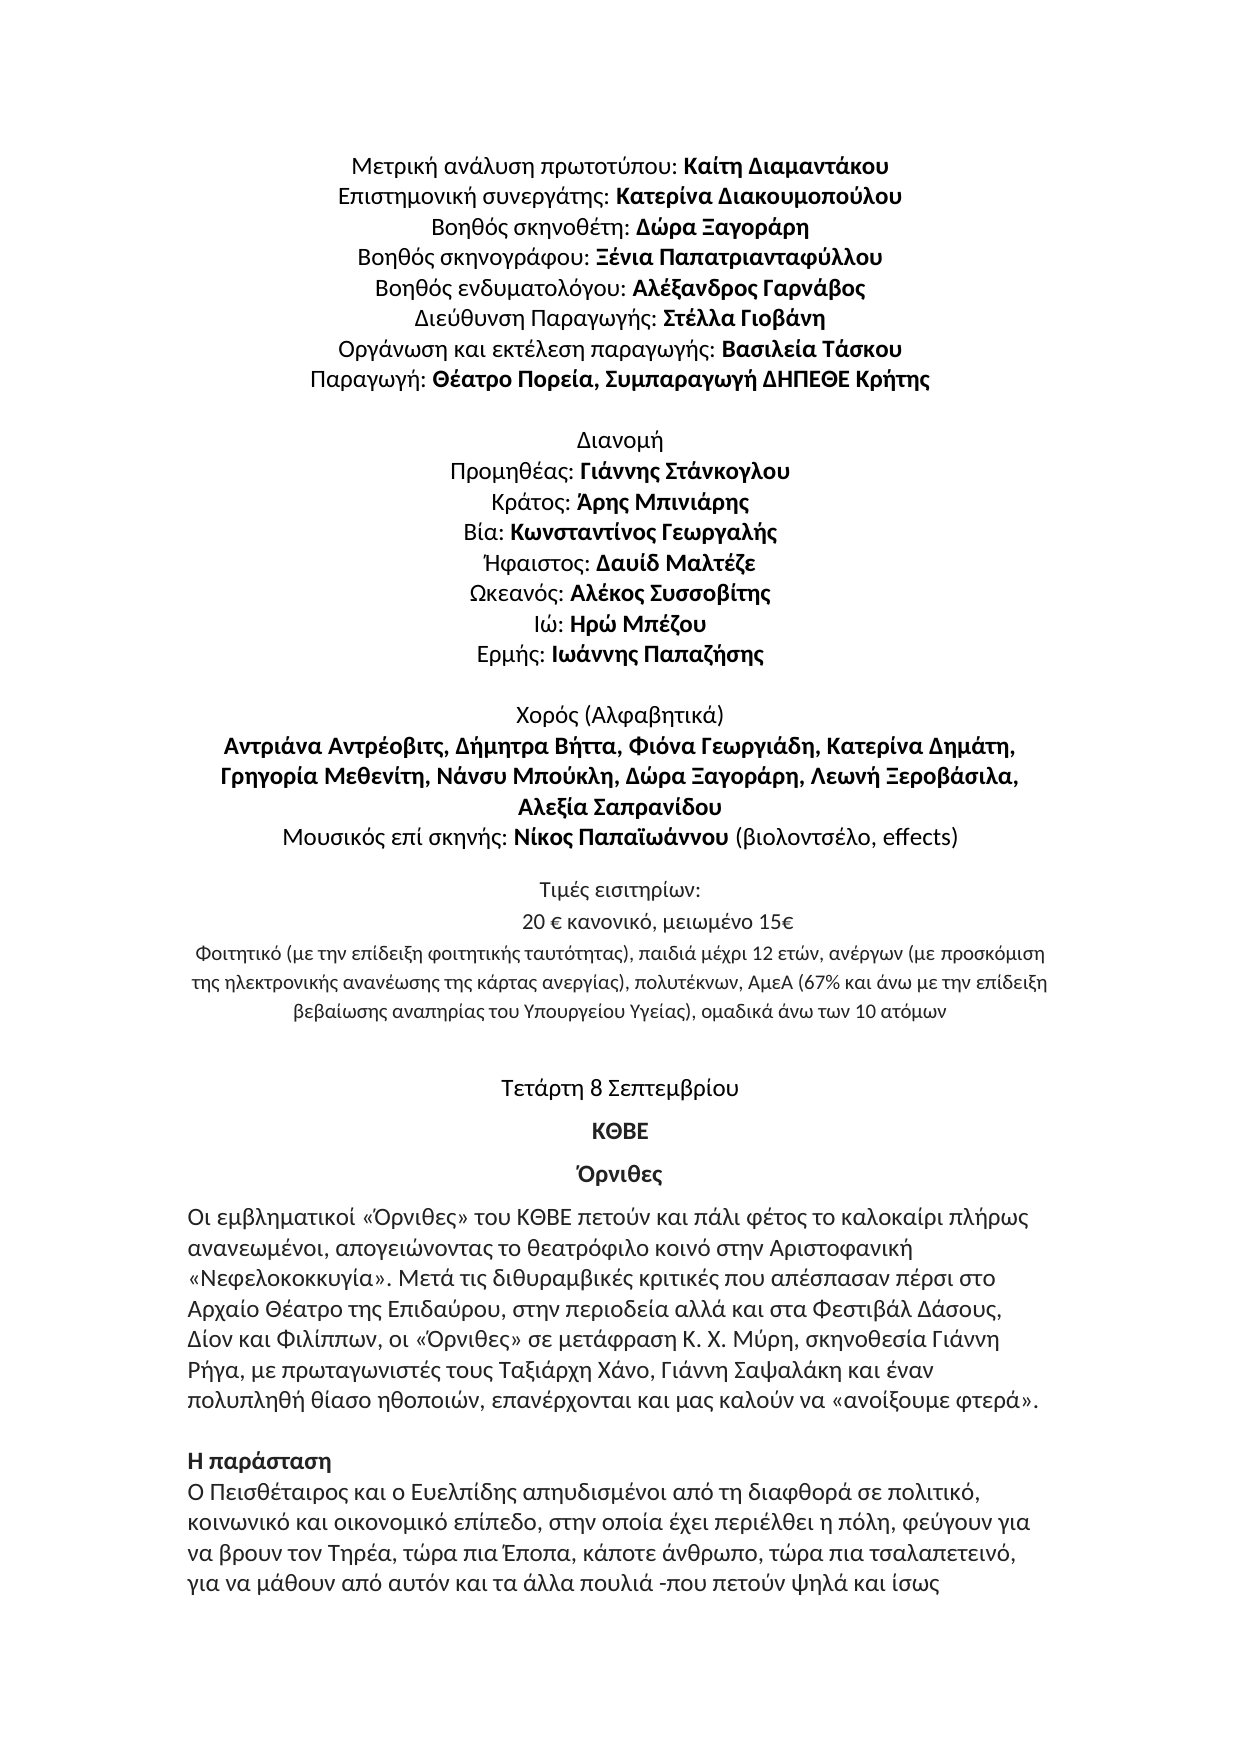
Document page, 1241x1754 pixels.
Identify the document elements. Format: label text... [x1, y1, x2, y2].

text 20 € κανονικό, μειωμένο 15€ [262, 907, 1053, 936]
text Παραγωγή: Θέατρο Πορεία, Συμπαραγωγή ΔΗΠΕΘΕ Κρήτης [187, 364, 1053, 394]
text Διανομή [187, 425, 1053, 455]
text Μετρική ανάλυση πρωτοτύπου: Καίτη Διαμαντάκου [187, 150, 1053, 181]
text Οι εμβληματικοί «Όρνιθες» του ΚΘΒΕ πετούν και πάλι φέτος το καλοκαίρι πλήρως ανανεωμένοι, απογειώνοντας το θεατρόφιλο κοινό στην Αριστοφανική «Νεφελοκοκκυγία». Μετά τις διθυραμβικές κριτικές που απέσπασαν πέρσι στο Αρχαίο Θέατρο της Επιδαύρου, στην περιοδεία αλλά και στα Φεστιβάλ Δάσους, Δίον και Φιλίππων, οι «Όρνιθες» σε μετάφραση Κ. Χ. Μύρη, σκηνοθεσία Γιάννη Ρήγα, με πρωταγωνιστές τους Ταξιάρχη Χάνο, Γιάννη Σαψαλάκη και έναν πολυπληθή θίασο ηθοποιών, επανέρχονται και μας καλούν να «ανοίξουμε φτερά». [187, 1201, 1053, 1415]
text ΚΘΒΕ [187, 1115, 1053, 1146]
text Βοηθός ενδυματολόγου: Αλέξανδρος Γαρνάβος [187, 272, 1053, 303]
text Τιμές εισιτηρίων: [187, 875, 1053, 903]
text Προμηθέας: Γιάννης Στάνκογλου [187, 455, 1053, 486]
text Φοιτητικό (με την επίδειξη φοιτητικής ταυτότητας), παιδιά μέχρι 12 ετών, ανέργων (με προσκόμιση της ηλεκτρονικής ανανέωσης της κάρτας ανεργίας), πολυτέκνων, ΑμεΑ (67% και άνω με την επίδειξη βεβαίωσης αναπηρίας του Υπουργείου Υγείας), ομαδικά άνω των 10 ατόμων [187, 940, 1053, 1023]
text Επιστημονική συνεργάτης: Κατερίνα Διακουμοπούλου [187, 181, 1053, 211]
text Αντριάνα Αντρέοβιτς, Δήμητρα Βήττα, Φιόνα Γεωργιάδη, Κατερίνα Δημάτη, Γρηγορία Μεθενίτη, Νάνσυ Μπούκλη, Δώρα Ξαγοράρη, Λεωνή Ξεροβάσιλα, Αλεξία Σαπρανίδου [187, 730, 1053, 821]
text Βοηθός σκηνοθέτη: Δώρα Ξαγοράρη [187, 211, 1053, 242]
text Χορός (Αλφαβητικά) [187, 699, 1053, 730]
text Οργάνωση και εκτέλεση παραγωγής: Βασιλεία Τάσκου [187, 333, 1053, 364]
text Ωκεανός: Αλέκος Συσσοβίτης [187, 577, 1053, 608]
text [187, 1476, 1053, 1598]
text Ερμής: Ιωάννης Παπαζήσης [187, 638, 1053, 669]
text Ήφαιστος: Δαυίδ Μαλτέζε [187, 547, 1053, 577]
text Τετάρτη 8 Σεπτεμβρίου [187, 1072, 1053, 1103]
text Η παράσταση [187, 1446, 1053, 1476]
text Βοηθός σκηνογράφου: Ξένια Παπατριανταφύλλου [187, 242, 1053, 272]
text Βία: Κωνσταντίνος Γεωργαλής [187, 516, 1053, 547]
text Όρνιθες [187, 1158, 1053, 1189]
text Διεύθυνση Παραγωγής: Στέλλα Γιοβάνη [187, 303, 1053, 333]
text Μουσικός επί σκηνής: Νίκος Παπαϊωάννου (βιολοντσέλο, effects) [187, 821, 1053, 852]
text Ιώ: Ηρώ Μπέζου [187, 608, 1053, 638]
text Κράτος: Άρης Μπινιάρης [187, 486, 1053, 516]
